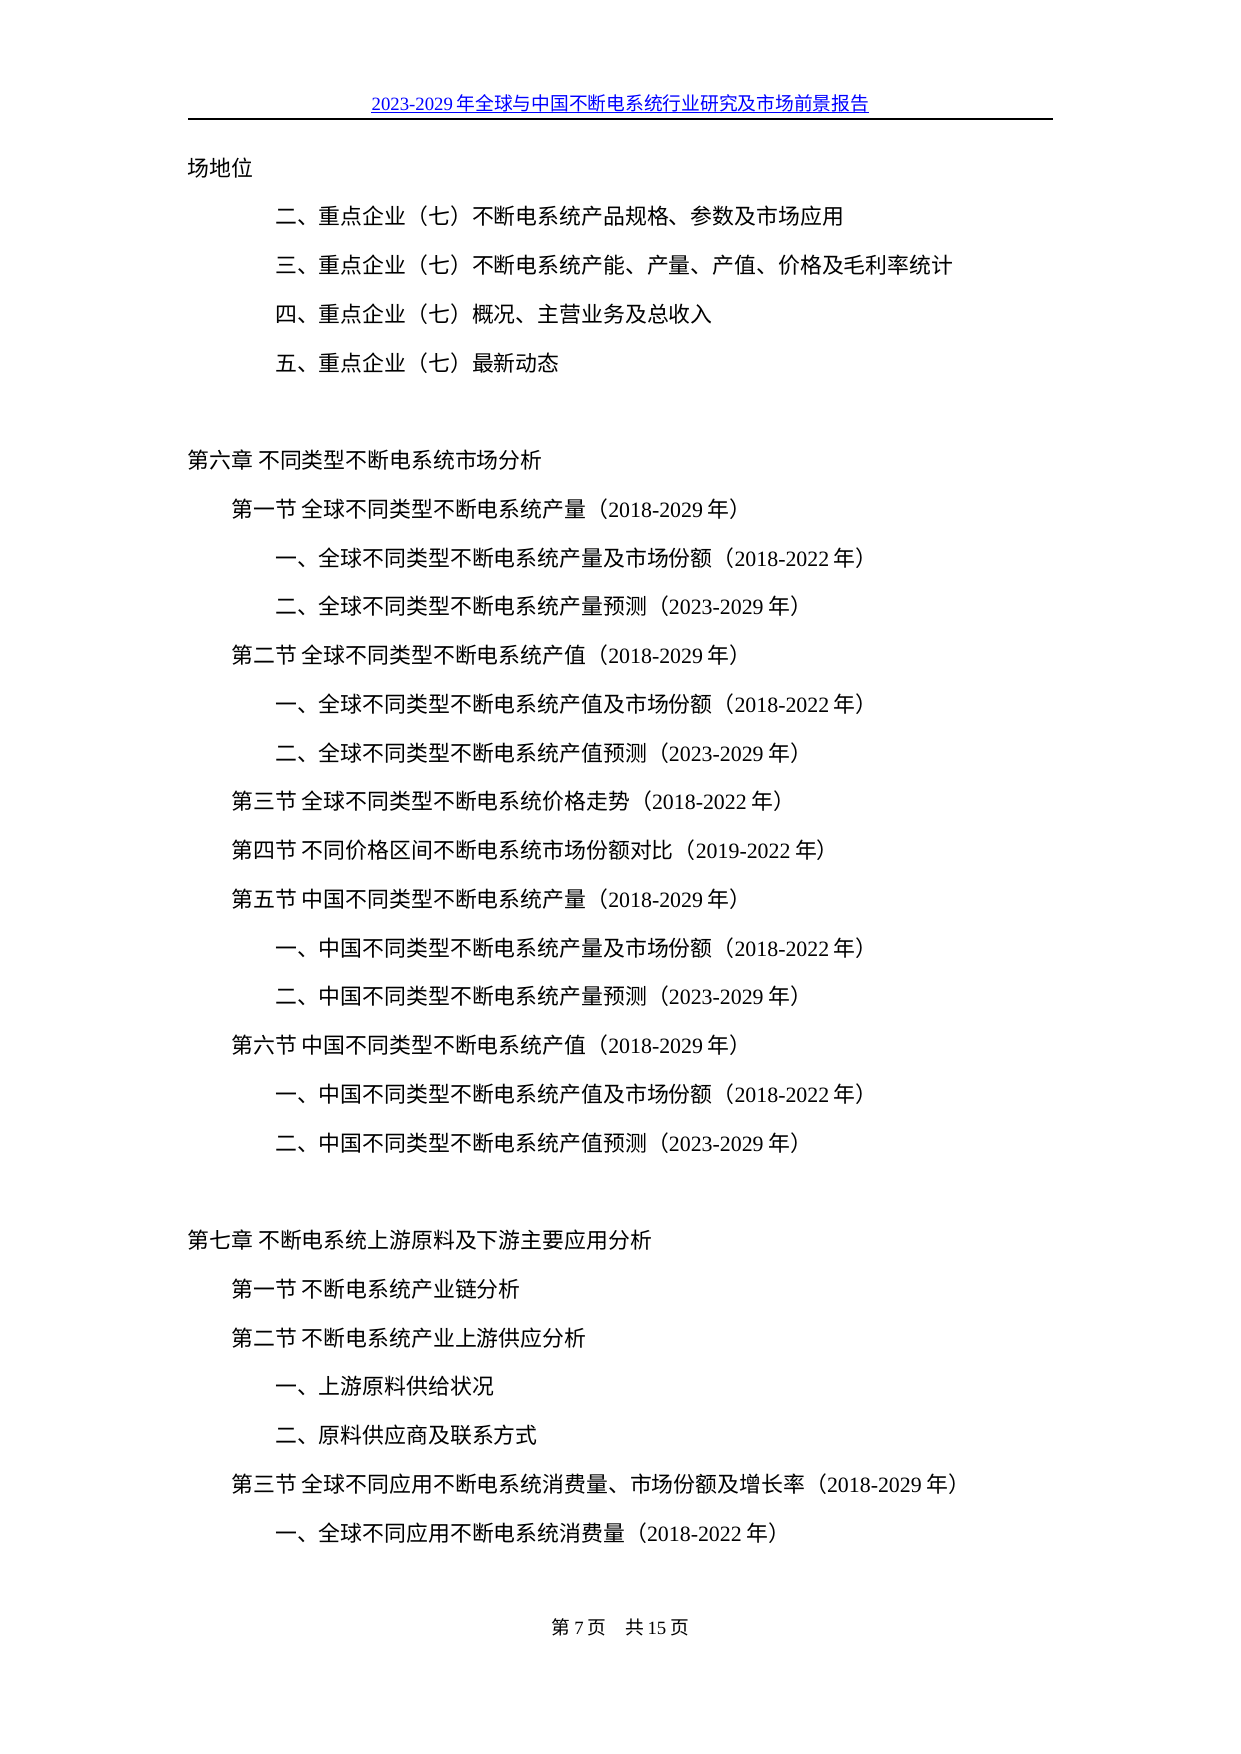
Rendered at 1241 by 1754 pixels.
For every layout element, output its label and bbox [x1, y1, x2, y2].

text [187, 150, 1053, 1548]
